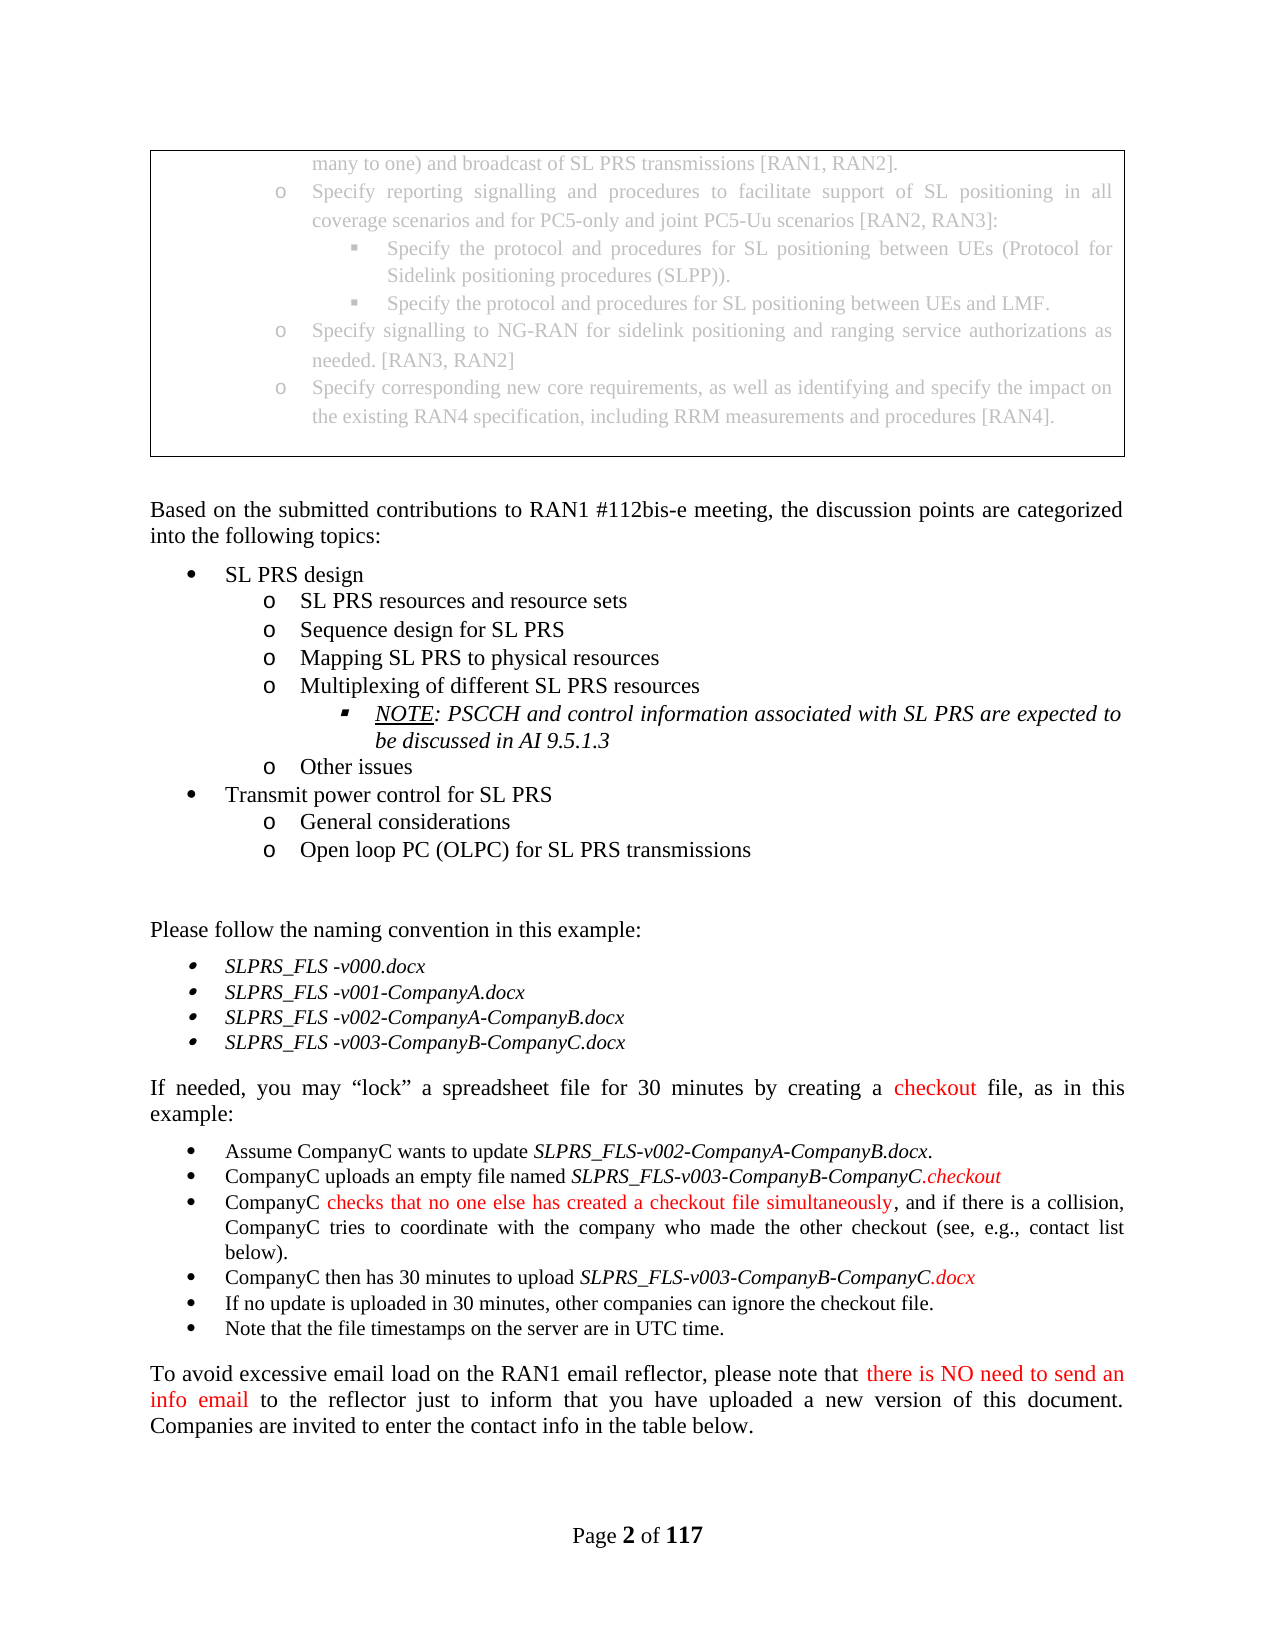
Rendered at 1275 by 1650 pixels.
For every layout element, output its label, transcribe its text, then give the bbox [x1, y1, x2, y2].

list Assume CompanyC wants to update SLPRS_FLS-v002-CompanyA-CompanyB.docx. [187, 1139, 1125, 1163]
list SL PRS resources and resource sets [262, 588, 1125, 616]
text If needed, you may “lock” a spreadsheet file for 30 minutes by creating a checkout file, as in this example: [150, 1074, 1125, 1127]
list Multiplexing of different SL PRS resources [262, 672, 1125, 701]
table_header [151, 151, 1124, 456]
list If no update is uploaded in 30 minutes, other companies can ignore the checkout file. [187, 1291, 1125, 1314]
text Please follow the naming convention in this example: [150, 916, 1125, 942]
list SLPRS_FLS -v002-CompanyA-CompanyB.docx [187, 1005, 1125, 1029]
list SL PRS design [187, 561, 1125, 588]
list CompanyC checks that no one else has created a checkout file simultaneously, and if there is a collision, CompanyC tries to coordinate with the company who made the other checkout (see, e.g., contact list below). [187, 1190, 1125, 1264]
list SLPRS_FLS -v000.docx [187, 954, 1125, 978]
list CompanyC uploads an empty file named SLPRS_FLS-v003-CompanyB-CompanyC.checkout [187, 1164, 1125, 1188]
list Other issues [262, 753, 1125, 781]
list SLPRS_FLS -v001-CompanyA.docx [187, 980, 1125, 1004]
list Open loop PC (OLPC) for SL PRS transmissions [262, 836, 1125, 864]
list Transmit power control for SL PRS [187, 781, 1125, 808]
list Note that the file timestamps on the server are in UTC time. [187, 1316, 1125, 1340]
list CompanyC then has 30 minutes to upload SLPRS_FLS-v003-CompanyB-CompanyC.docx [187, 1265, 1125, 1289]
list SLPRS_FLS -v003-CompanyB-CompanyC.docx [187, 1030, 1125, 1054]
list NOTE: PSCCH and control information associated with SL PRS are expected to be discussed in AI 9.5.1.3 [337, 701, 1125, 753]
text To avoid excessive email load on the RAN1 email reflector, please note that there is NO need to send an info email to the reflector just to inform that you have uploaded a new version of this document. Companies are invited to enter the contact info in the table below. [150, 1360, 1125, 1439]
list Mapping SL PRS to physical resources [262, 644, 1125, 672]
list Sequence design for SL PRS [262, 616, 1125, 644]
text Based on the submitted contributions to RAN1 #112bis-e meeting, the discussion points are categorized into the following topics: [150, 496, 1125, 549]
list General considerations [262, 808, 1125, 836]
